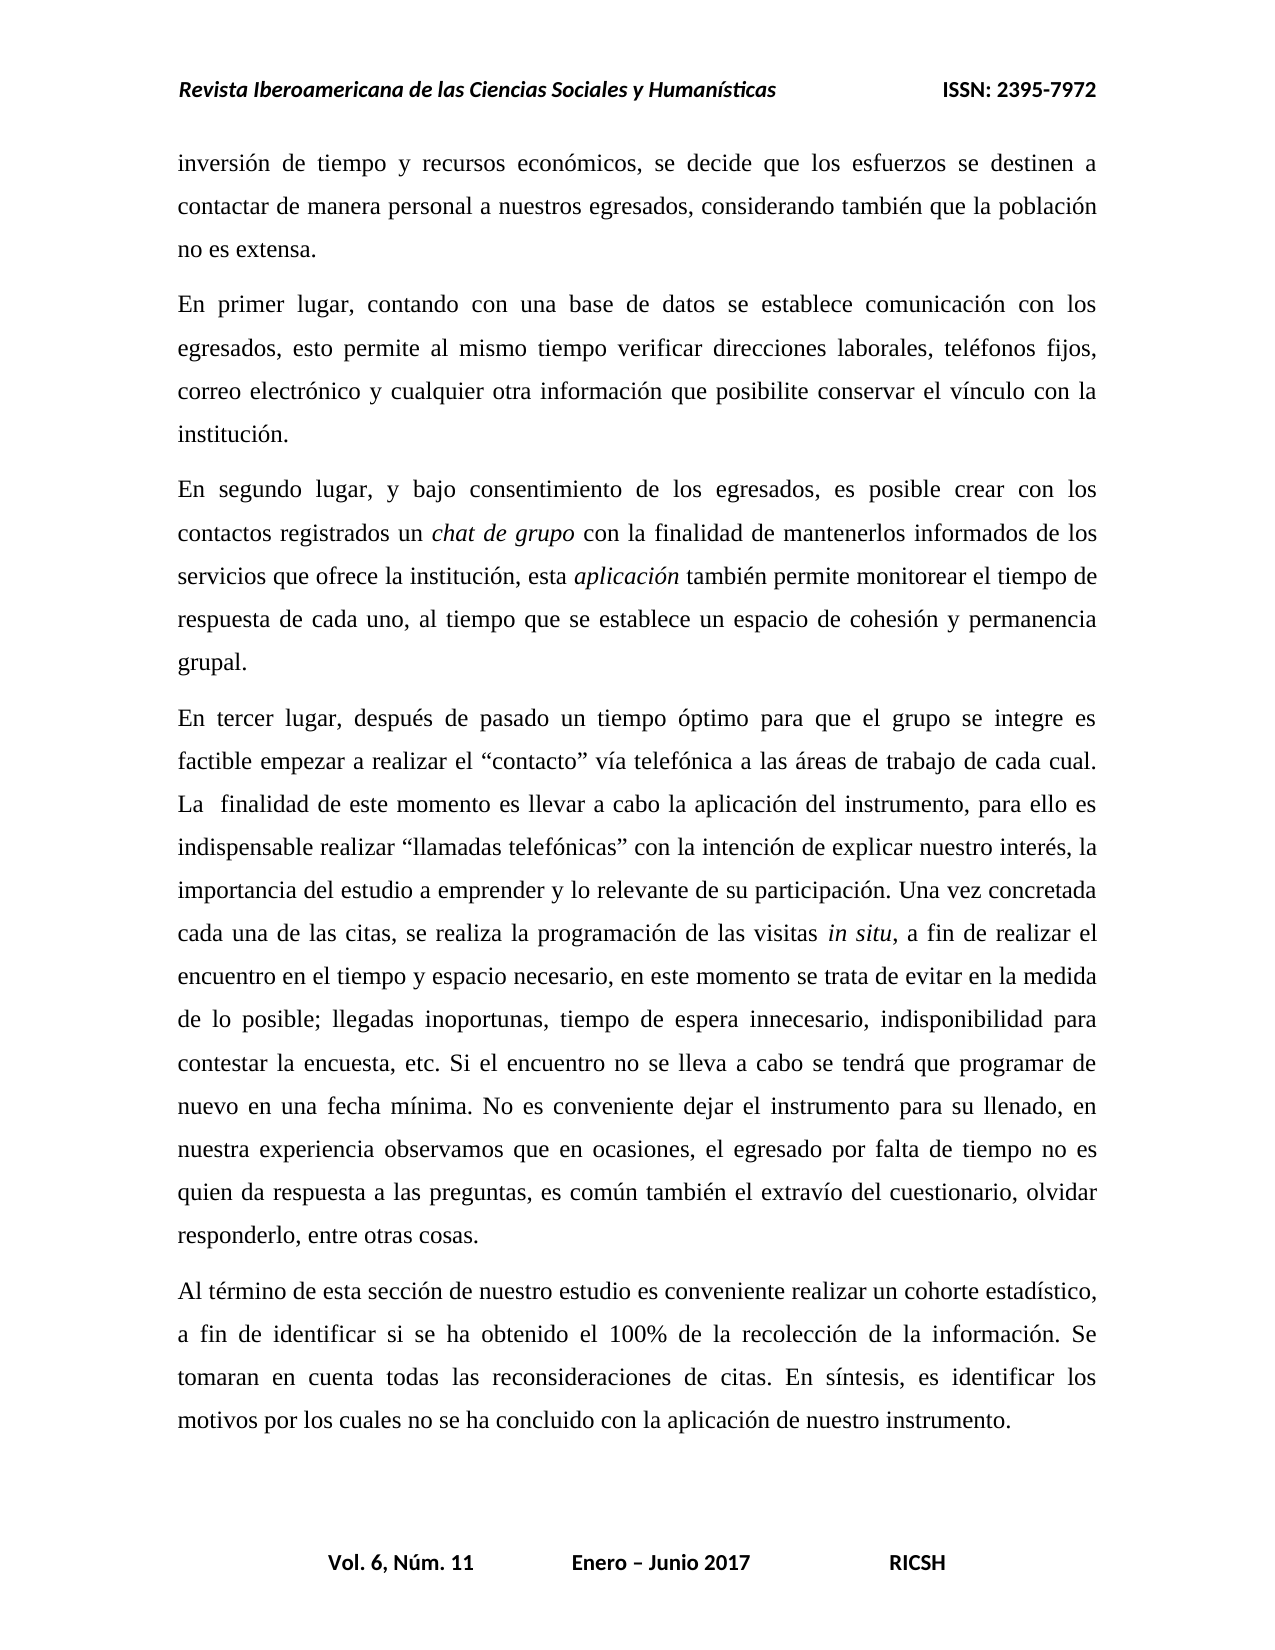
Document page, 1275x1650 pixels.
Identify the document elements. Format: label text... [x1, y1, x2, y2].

text Al término de esta sección de nuestro estudio es conveniente realizar un cohorte estadístico, a fin de identificar si se ha obtenido el 100% de la recolección de la información. Se tomaran en cuenta todas las reconsideraciones de citas. En síntesis, es identificar los motivos por los cuales no se ha concluido con la aplicación de nuestro instrumento. [177, 1276, 1098, 1434]
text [177, 148, 1098, 263]
text En tercer lugar, después de pasado un tiempo óptimo para que el grupo se integre es factible empezar a realizar el “contacto” vía telefónica a las áreas de trabajo de cada cual. La finalidad de este momento es llevar a cabo la aplicación del instrumento, para ello es indispensable realizar “llamadas telefónicas” con la intención de explicar nuestro interés, la importancia del estudio a emprender y lo relevante de su participación. Una vez concretada cada una de las citas, se realiza la programación de las visitas in situ, a fin de realizar el encuentro en el tiempo y espacio necesario, en este momento se trata de evitar en la medida de lo posible; llegadas inoportunas, tiempo de espera innecesario, indisponibilidad para contestar la encuesta, etc. Si el encuentro no se lleva a cabo se tendrá que programar de nuevo en una fecha mínima. No es conveniente dejar el instrumento para su llenado, en nuestra experiencia observamos que en ocasiones, el egresado por falta de tiempo no es quien da respuesta a las preguntas, es común también el extravío del cuestionario, olvidar responderlo, entre otras cosas. [177, 703, 1098, 1249]
text En segundo lugar, y bajo consentimiento de los egresados, es posible crear con los contactos registrados un chat de grupo con la finalidad de mantenerlos informados de los servicios que ofrece la institución, esta aplicación también permite monitorear el tiempo de respuesta de cada uno, al tiempo que se establece un espacio de cohesión y permanencia grupal. [177, 474, 1098, 676]
text En primer lugar, contando con una base de datos se establece comunicación con los egresados, esto permite al mismo tiempo verificar direcciones laborales, teléfonos fijos, correo electrónico y cualquier otra información que posibilite conservar el vínculo con la institución. [177, 289, 1098, 448]
